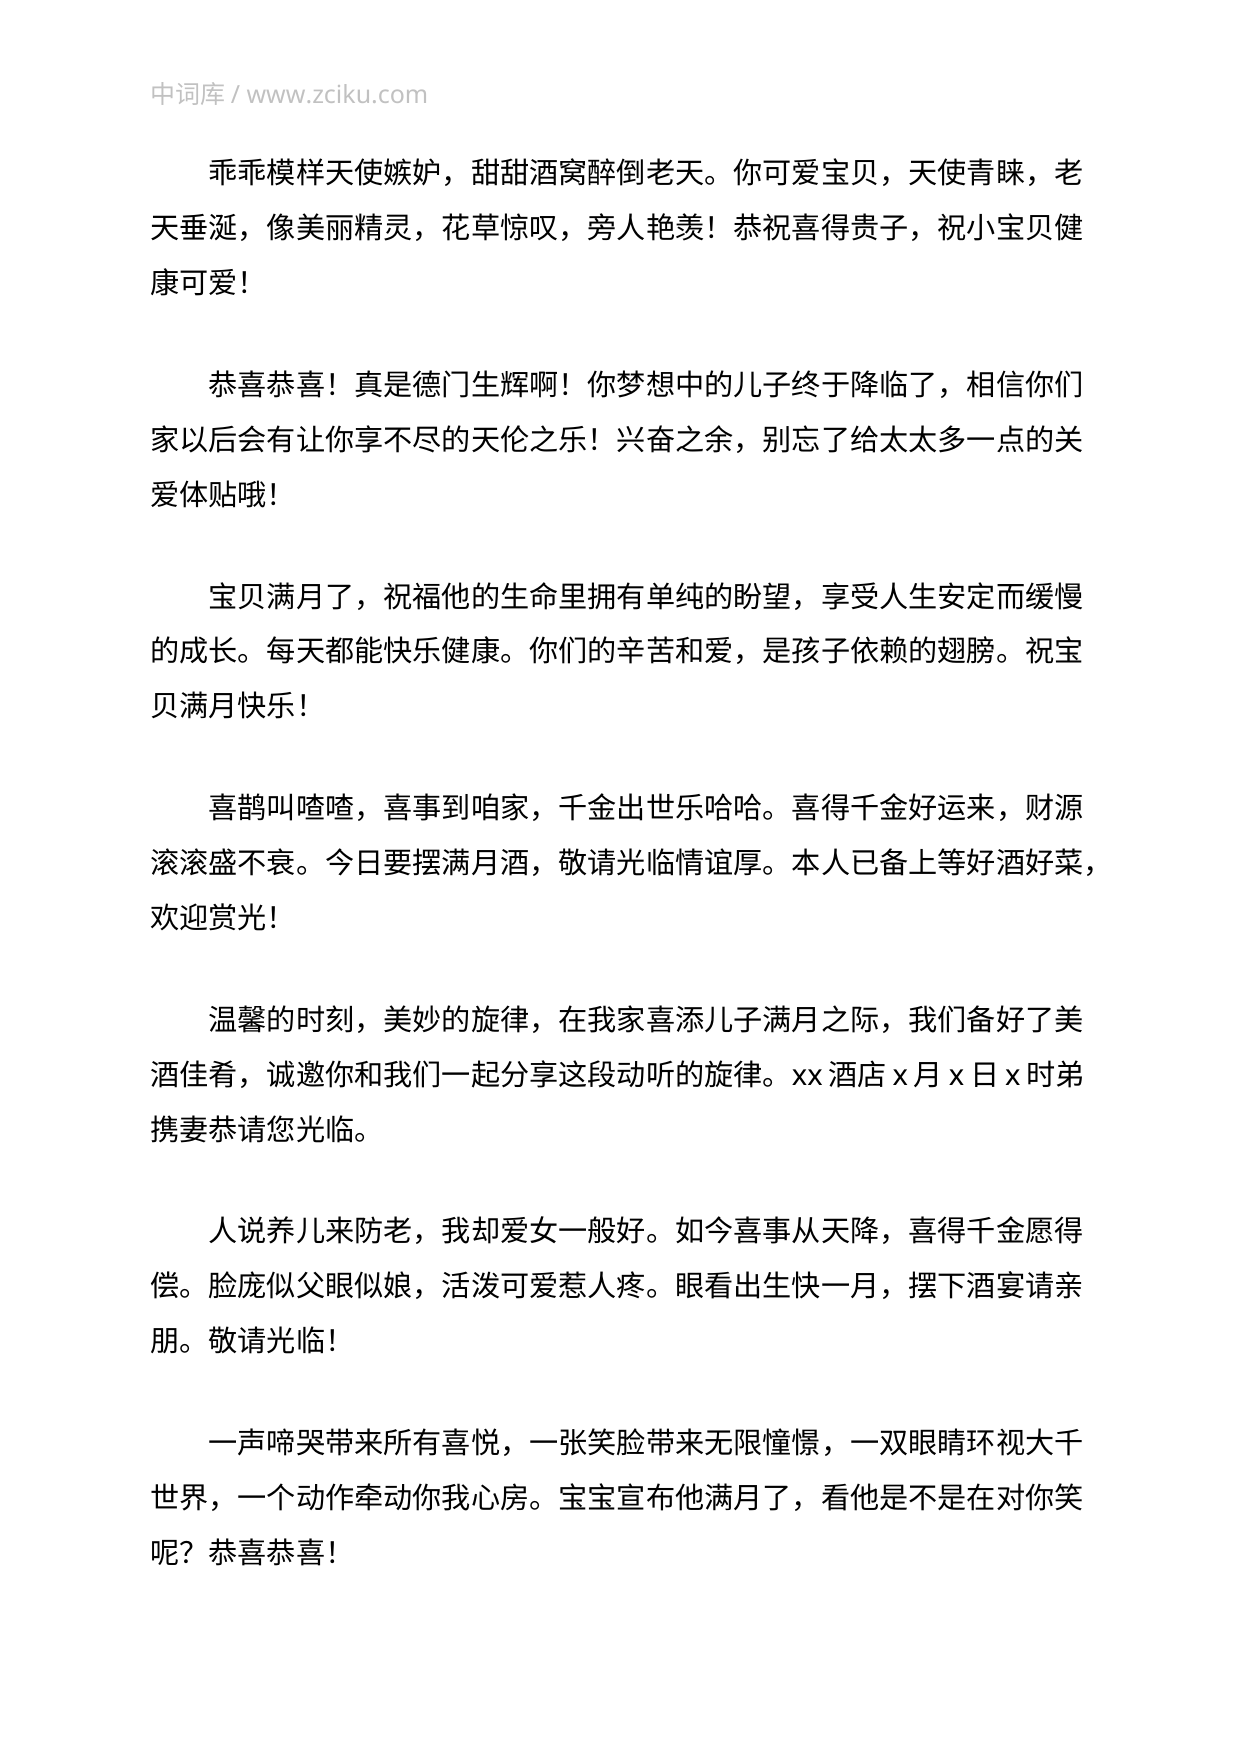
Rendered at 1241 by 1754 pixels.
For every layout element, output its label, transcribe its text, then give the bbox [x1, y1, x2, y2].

text 温馨的时刻，美妙的旋律，在我家喜添儿子满月之际，我们备好了美酒佳肴，诚邀你和我们一起分享这段动听的旋律。xx酒店x月x日x时弟携妻恭请您光临。 [150, 996, 1090, 1148]
text 人说养儿来防老，我却爱女一般好。如今喜事从天降，喜得千金愿得偿。脸庞似父眼似娘，活泼可爱惹人疼。眼看出生快一月，摆下酒宴请亲朋。敬请光临！ [150, 1208, 1090, 1360]
text 宝贝满月了，祝福他的生命里拥有单纯的盼望，享受人生安定而缓慢的成长。每天都能快乐健康。你们的辛苦和爱，是孩子依赖的翅膀。祝宝贝满月快乐！ [150, 573, 1090, 725]
text 喜鹊叫喳喳，喜事到咱家，千金出世乐哈哈。喜得千金好运来，财源滚滚盛不衰。今日要摆满月酒，敬请光临情谊厚。本人已备上等好酒好菜，欢迎赏光！ [150, 785, 1090, 937]
text 一声啼哭带来所有喜悦，一张笑脸带来无限憧憬，一双眼睛环视大千世界，一个动作牵动你我心房。宝宝宣布他满月了，看他是不是在对你笑呢？恭喜恭喜！ [150, 1419, 1090, 1572]
text 恭喜恭喜！真是德门生辉啊！你梦想中的儿子终于降临了，相信你们家以后会有让你享不尽的天伦之乐！兴奋之余，别忘了给太太多一点的关爱体贴哦！ [150, 362, 1090, 514]
text 乖乖模样天使嫉妒，甜甜酒窝醉倒老天。你可爱宝贝，天使青睐，老天垂涎，像美丽精灵，花草惊叹，旁人艳羡！恭祝喜得贵子，祝小宝贝健康可爱！ [150, 150, 1090, 302]
